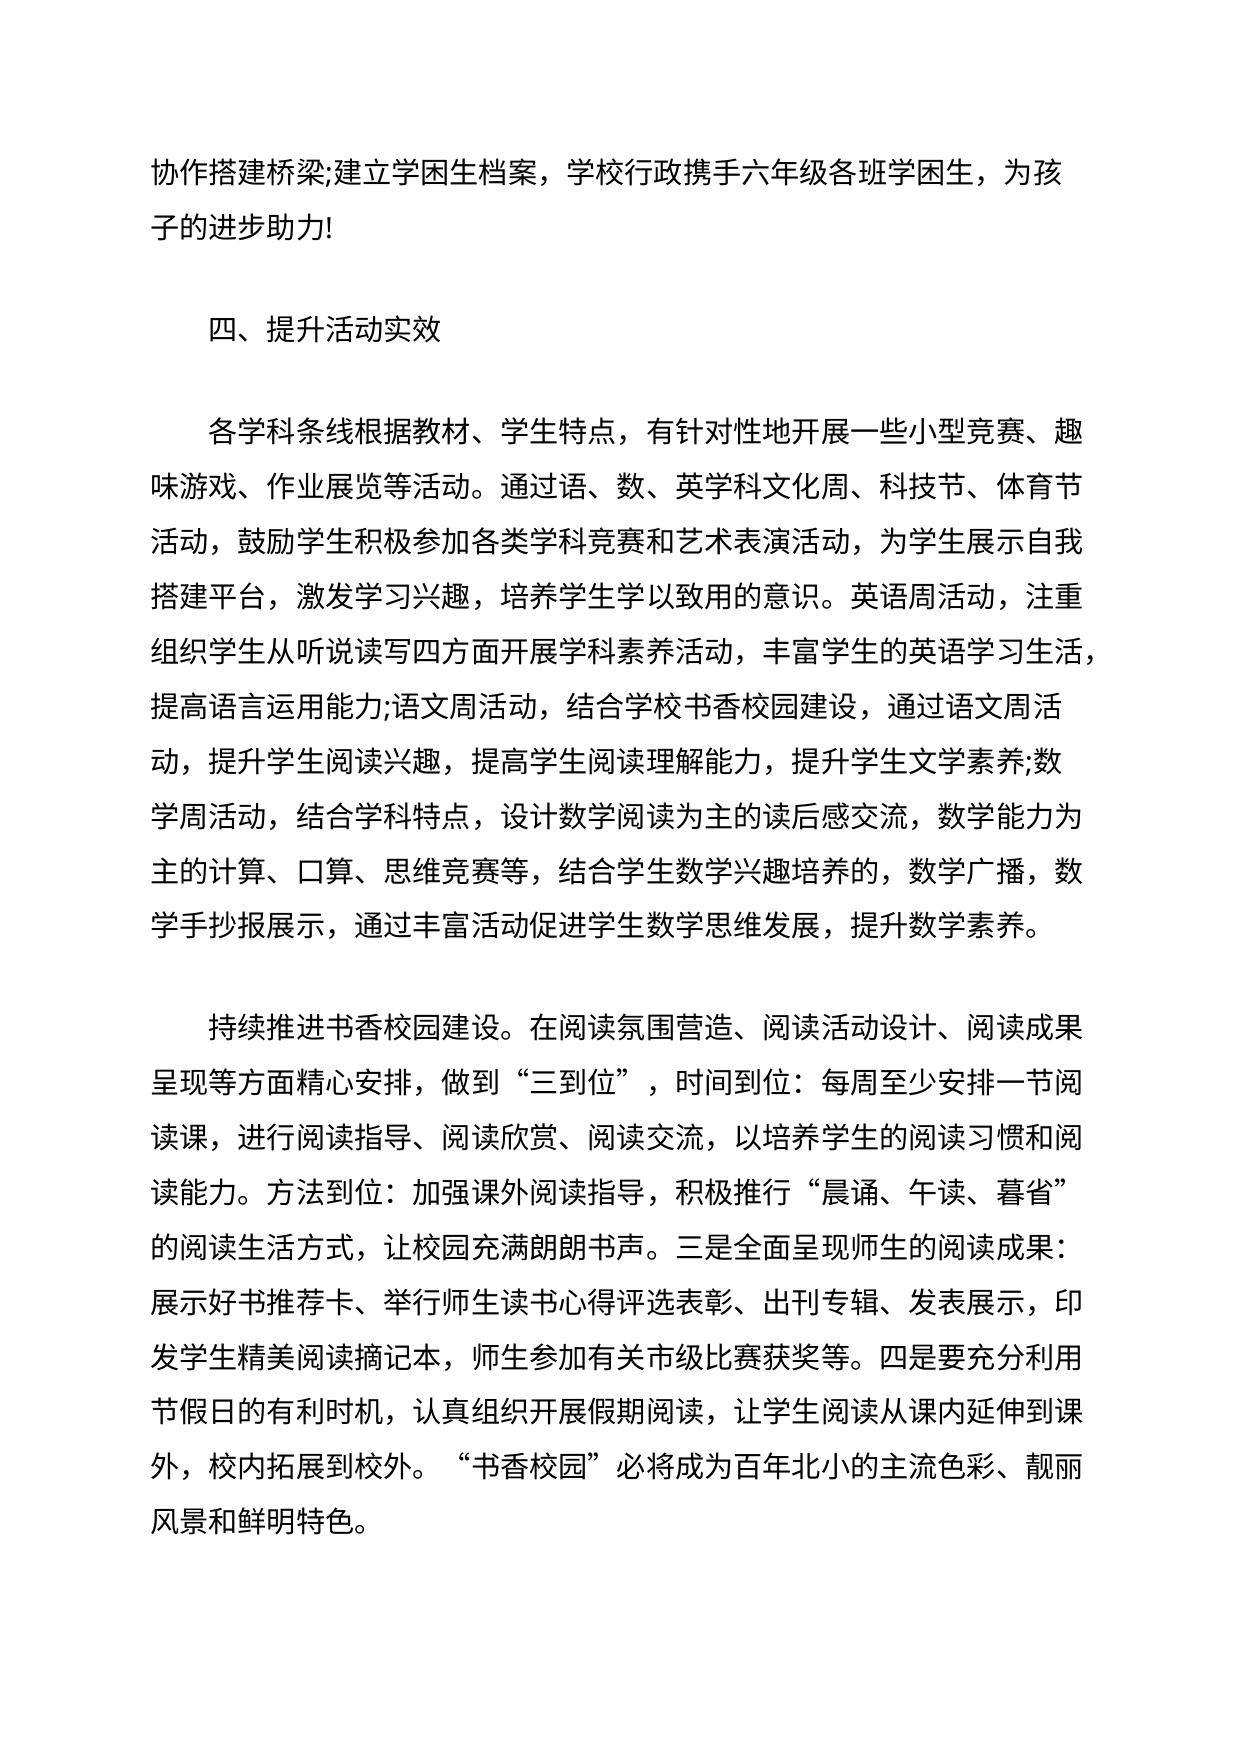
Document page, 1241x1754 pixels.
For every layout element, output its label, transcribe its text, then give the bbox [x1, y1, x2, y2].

text 四、提升活动实效 [150, 307, 1090, 349]
text 各学科条线根据教材、学生特点，有针对性地开展一些小型竞赛、趣味游戏、作业展览等活动。通过语、数、英学科文化周、科技节、体育节活动，鼓励学生积极参加各类学科竞赛和艺术表演活动，为学生展示自我搭建平台，激发学习兴趣，培养学生学以致用的意识。英语周活动，注重组织学生从听说读写四方面开展学科素养活动，丰富学生的英语学习生活，提高语言运用能力;语文周活动，结合学校书香校园建设，通过语文周活动，提升学生阅读兴趣，提高学生阅读理解能力，提升学生文学素养;数学周活动，结合学科特点，设计数学阅读为主的读后感交流，数学能力为主的计算、口算、思维竞赛等，结合学生数学兴趣培养的，数学广播，数学手抄报展示，通过丰富活动促进学生数学思维发展，提升数学素养。 [150, 409, 1090, 945]
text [150, 150, 1090, 247]
text 持续推进书香校园建设。在阅读氛围营造、阅读活动设计、阅读成果呈现等方面精心安排，做到“三到位”，时间到位：每周至少安排一节阅读课，进行阅读指导、阅读欣赏、阅读交流，以培养学生的阅读习惯和阅读能力。方法到位：加强课外阅读指导，积极推行“晨诵、午读、暮省”的阅读生活方式，让校园充满朗朗书声。三是全面呈现师生的阅读成果：展示好书推荐卡、举行师生读书心得评选表彰、出刊专辑、发表展示，印发学生精美阅读摘记本，师生参加有关市级比赛获奖等。四是要充分利用节假日的有利时机，认真组织开展假期阅读，让学生阅读从课内延伸到课外，校内拓展到校外。“书香校园”必将成为百年北小的主流色彩、靓丽风景和鲜明特色。 [150, 1005, 1090, 1541]
